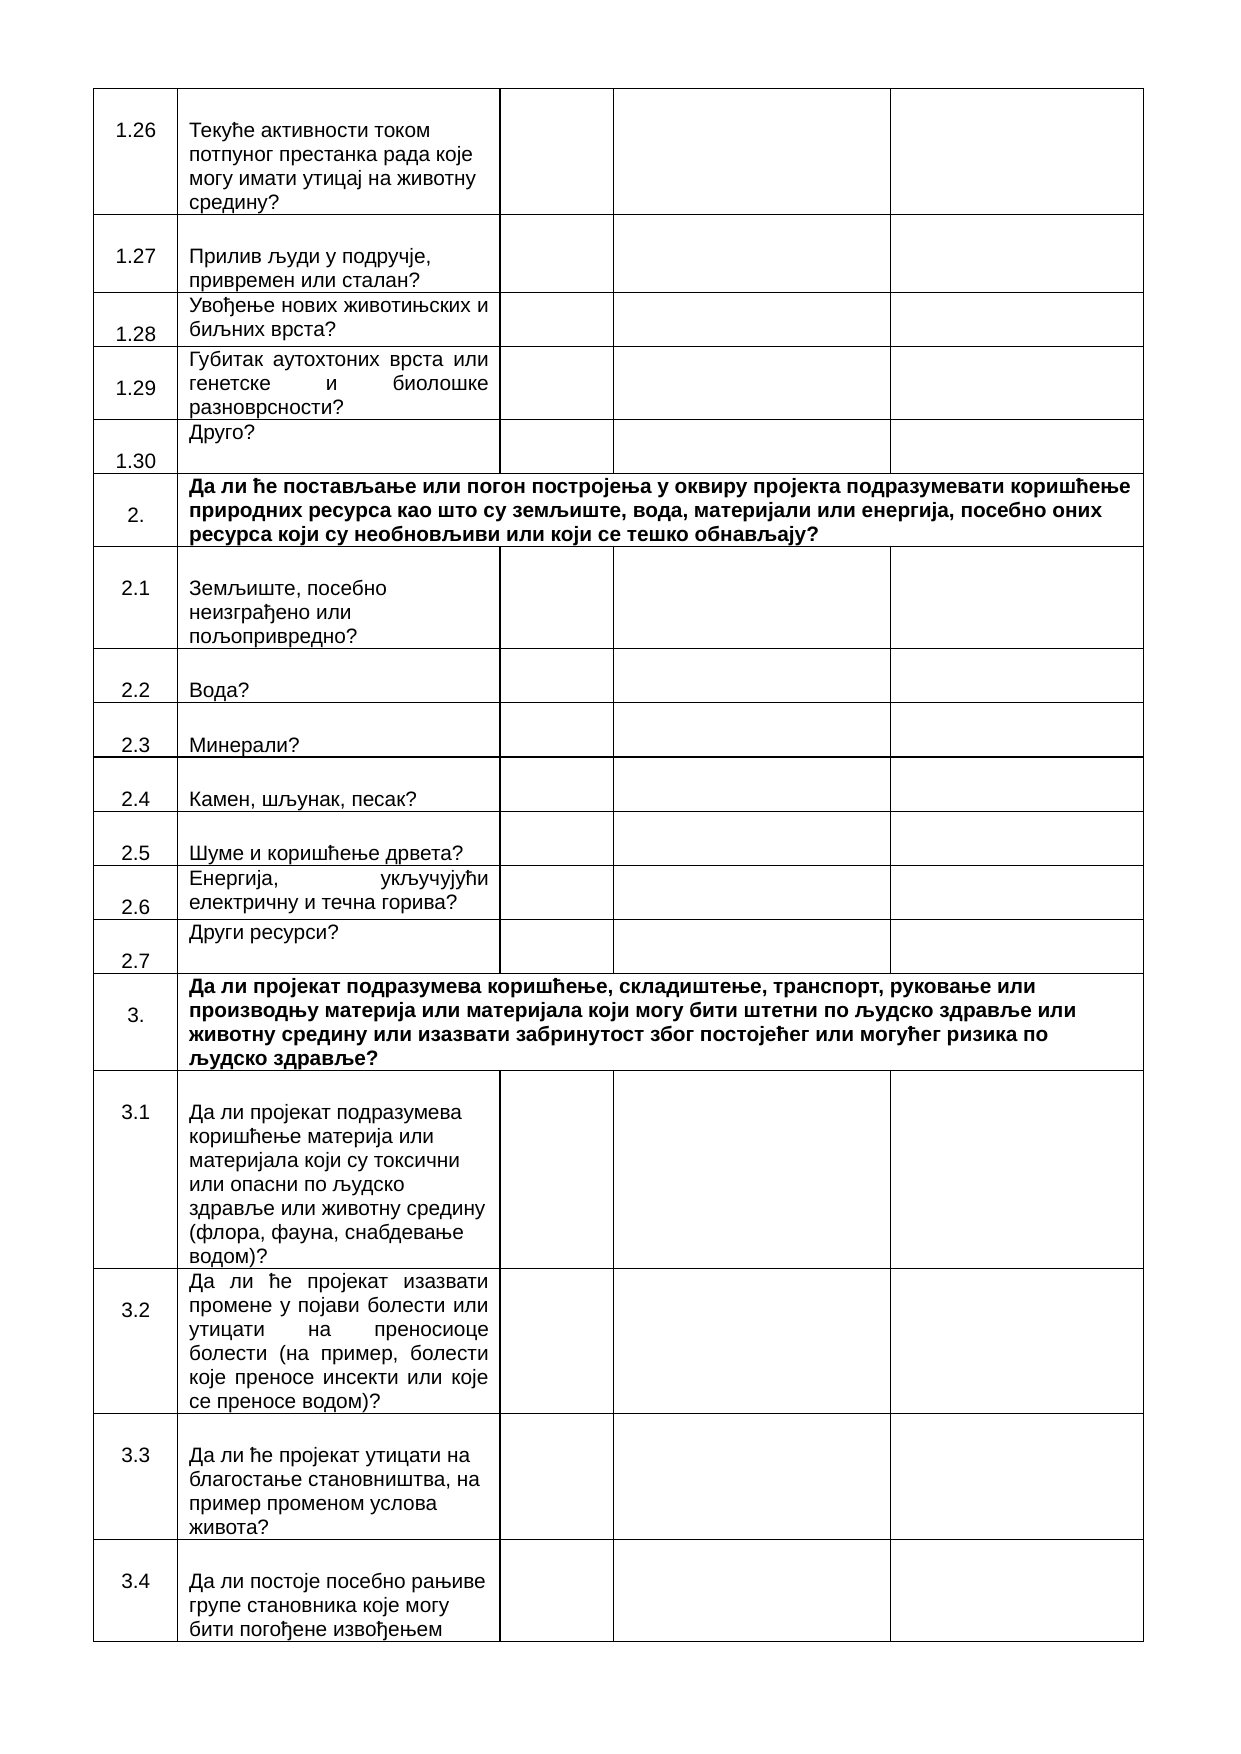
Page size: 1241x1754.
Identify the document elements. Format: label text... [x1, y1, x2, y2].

table_cell [891, 812, 1143, 865]
table_cell Текуће активности током потпуног престанка рада које могу имати утицај на животну средину? [178, 89, 499, 214]
table_cell [614, 547, 890, 648]
table_cell [501, 920, 613, 973]
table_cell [178, 1540, 499, 1641]
table_cell 2.7 [94, 920, 177, 973]
table_cell [891, 420, 1143, 473]
table_cell Камен, шљунак, песак? [178, 758, 499, 811]
table_cell [501, 547, 613, 648]
table_cell [614, 215, 890, 292]
table_cell Вода? [178, 649, 499, 702]
table_cell [891, 547, 1143, 648]
table_cell [501, 420, 613, 473]
table_cell [501, 215, 613, 292]
table_cell Земљиште, посебно неизграђено или пољопривредно? [178, 547, 499, 648]
table_cell [891, 649, 1143, 702]
table_cell 3.4 [94, 1540, 177, 1641]
table_cell [501, 1269, 613, 1413]
table_cell [614, 1269, 890, 1413]
table_cell Да ли пројекат подразумева коришћење, складиштење, транспорт, руковање или производњу материја или материјала који могу бити штетни по људско здравље или животну средину или изазвати забринутост због постојећег или могућег ризика по људско здравље? [178, 974, 1143, 1070]
table_cell [614, 420, 890, 473]
table_cell [501, 703, 613, 756]
table_cell [891, 1540, 1143, 1641]
table_cell Шуме и коришћење дрвета? [178, 812, 499, 865]
table_cell Прилив људи у подручје, привремен или сталан? [178, 215, 499, 292]
table_cell [891, 1269, 1143, 1413]
table_cell 3. [94, 974, 177, 1070]
table_cell [501, 89, 613, 214]
table_cell Да ли ће постављање или погон постројења у оквиру пројекта подразумевати коришћење природних ресурса као што су земљиште, вода, материјали или енергија, посебно оних ресурса који су необновљиви или који се тешко обнављају? [178, 474, 1143, 546]
table_cell [891, 293, 1143, 346]
table_cell Минерали? [178, 703, 499, 756]
table_cell [501, 293, 613, 346]
table_cell [501, 347, 613, 419]
table_cell Увођење нових животињских и биљних врста? [178, 293, 499, 346]
table_cell Да ли пројекат подразумева коришћење материја или материјала који су токсични или опасни по људско здравље или животну средину (флора, фауна, снабдевање водом)? [178, 1071, 499, 1268]
table_cell 2. [94, 474, 177, 546]
table_cell 1.26 [94, 89, 177, 214]
table_cell 3.3 [94, 1414, 177, 1539]
table_cell [891, 215, 1143, 292]
table_cell [891, 703, 1143, 756]
table_cell [891, 1071, 1143, 1268]
table_cell 2.6 [94, 866, 177, 919]
table_cell Губитак аутохтоних врста или генетске и биолошке разноврсности? [178, 347, 499, 419]
table_cell [501, 866, 613, 919]
table_cell [614, 89, 890, 214]
table_cell 2.2 [94, 649, 177, 702]
table_cell [614, 649, 890, 702]
table_cell [614, 1071, 890, 1268]
table_cell [614, 812, 890, 865]
table_cell [891, 89, 1143, 214]
table_cell Друго? [178, 420, 499, 473]
table_cell 3.1 [94, 1071, 177, 1268]
table_cell [891, 920, 1143, 973]
table_cell 2.5 [94, 812, 177, 865]
table_cell [891, 1414, 1143, 1539]
table_cell [614, 758, 890, 811]
table_cell 2.3 [94, 703, 177, 756]
table_cell 2.4 [94, 758, 177, 811]
table_cell [614, 1540, 890, 1641]
table_cell 1.30 [94, 420, 177, 473]
table_cell Енергија, укључујући електричну и течна горива? [178, 866, 499, 919]
table_cell [891, 866, 1143, 919]
table_cell [891, 347, 1143, 419]
table_cell [501, 812, 613, 865]
table_cell [501, 758, 613, 811]
table_cell [891, 758, 1143, 811]
table_cell Да ли ће пројекат утицати на благостање становништва, на пример променом услова живота? [178, 1414, 499, 1539]
table_cell [614, 866, 890, 919]
table_cell [501, 1540, 613, 1641]
table_cell Да ли ће пројекат изазвати промене у појави болести или утицати на преносиоце болести (на пример, болести које преносе инсекти или које се преносе водом)? [178, 1269, 499, 1413]
table_cell 2.1 [94, 547, 177, 648]
table_cell 3.2 [94, 1269, 177, 1413]
table_cell Други ресурси? [178, 920, 499, 973]
table_cell [614, 703, 890, 756]
table_cell 1.29 [94, 347, 177, 419]
table_cell [614, 1414, 890, 1539]
table_cell [501, 1414, 613, 1539]
table_cell [501, 649, 613, 702]
table_cell 1.27 [94, 215, 177, 292]
table_cell [501, 1071, 613, 1268]
table_cell [614, 920, 890, 973]
table_cell 1.28 [94, 293, 177, 346]
table_cell [614, 293, 890, 346]
table_cell [614, 347, 890, 419]
